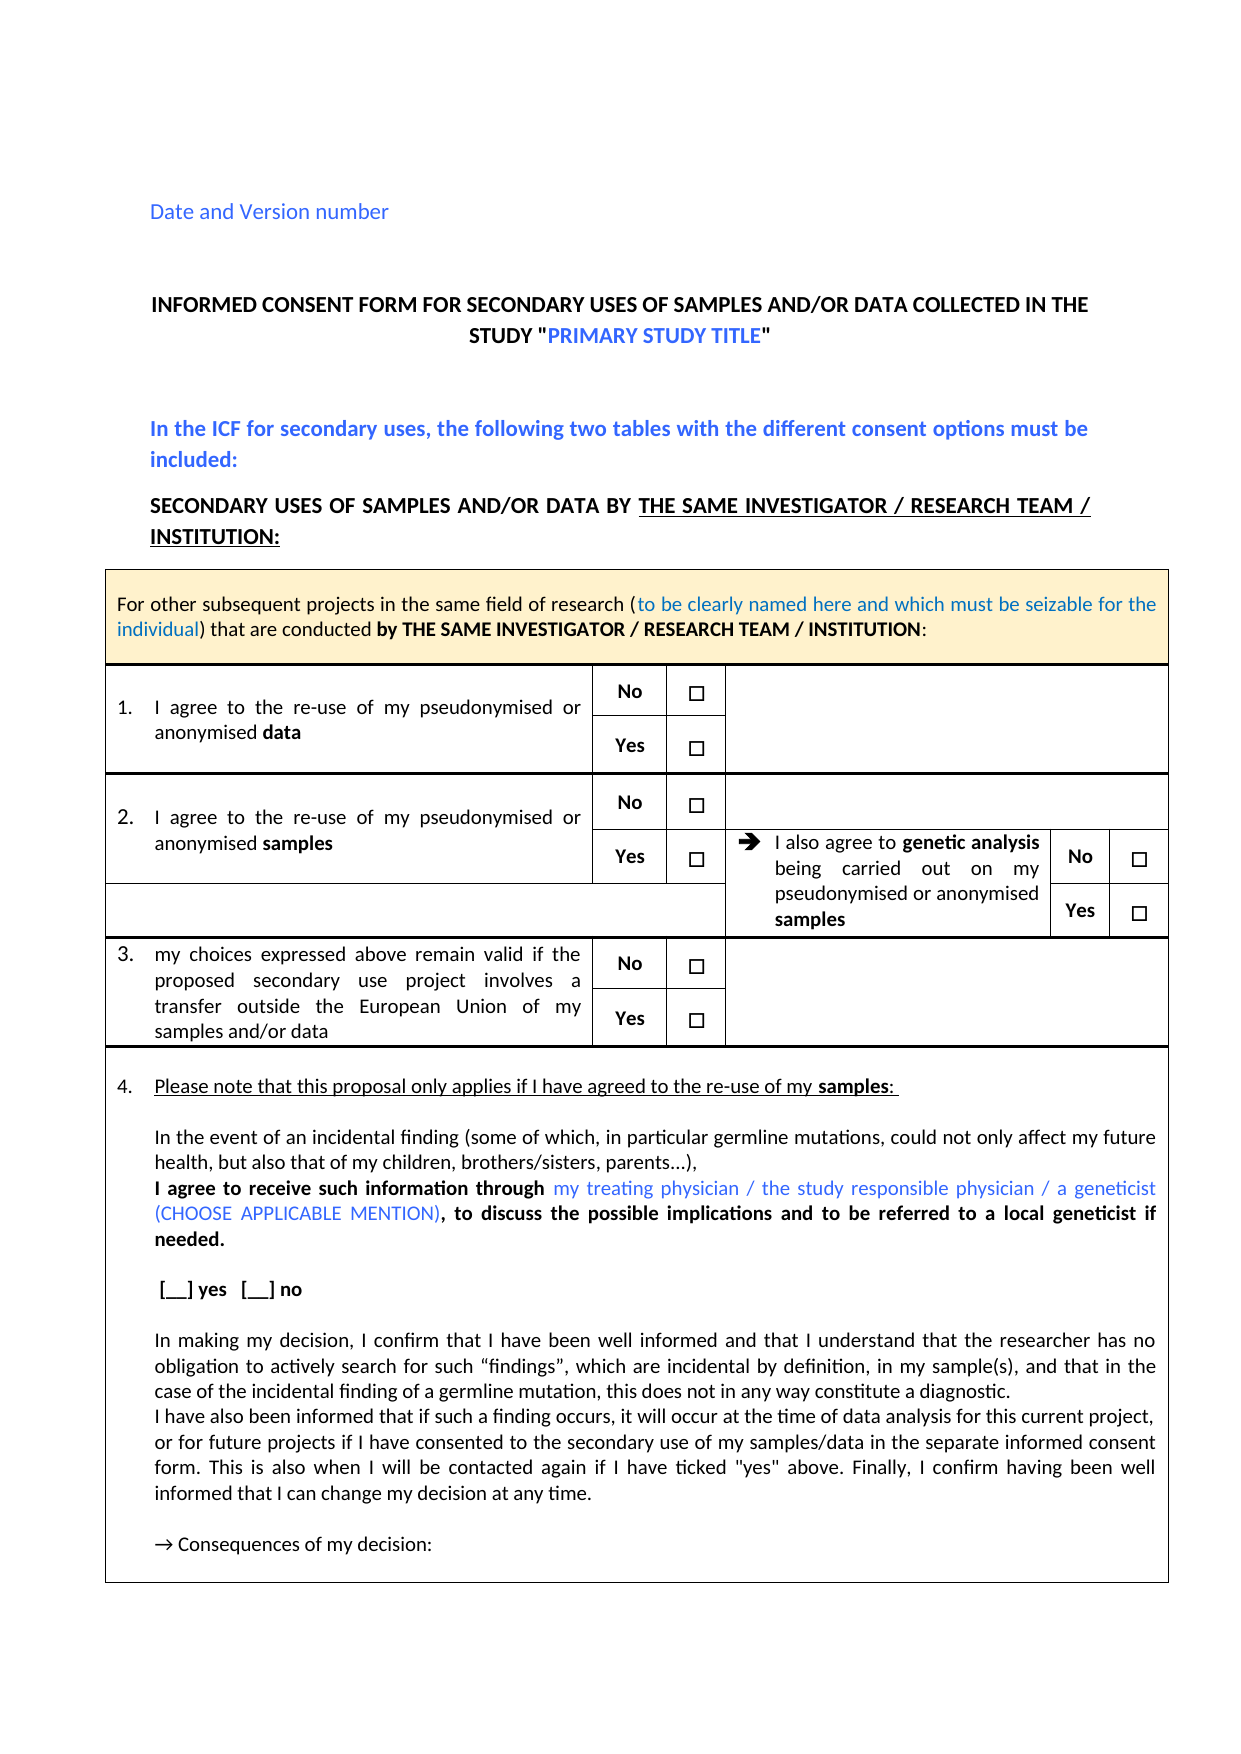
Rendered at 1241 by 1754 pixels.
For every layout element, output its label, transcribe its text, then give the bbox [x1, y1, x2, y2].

text In the ICF for secondary uses, the following two tables with the different consent options must be included: [150, 414, 1090, 473]
table_cell □ [667, 716, 725, 772]
table_cell □ [667, 939, 725, 987]
text SECONDARY USES OF SAMPLES AND/OR DATA BY THE SAME INVESTIGATOR / RESEARCH TEAM / INSTITUTION: [150, 492, 1090, 550]
table_cell □ [1110, 830, 1168, 883]
table_cell No [593, 939, 666, 987]
table_cell □ [667, 775, 725, 828]
table_cell [106, 884, 725, 936]
table_cell Yes [593, 716, 666, 772]
table_cell No [593, 775, 666, 828]
table_cell I agree to the re-use of my pseudonymised or anonymised data [106, 666, 592, 772]
text Date and Version number [150, 197, 1090, 225]
table_cell [726, 939, 1168, 1045]
table_cell [726, 775, 1168, 828]
table_cell □ [667, 989, 725, 1045]
table_cell Yes [593, 989, 666, 1045]
table_cell my choices expressed above remain valid if the proposed secondary use project involves a transfer outside the European Union of my samples and/or data [106, 939, 592, 1045]
table_cell Yes [593, 830, 666, 883]
table_cell I also agree to genetic analysis being carried out on my pseudonymised or anonymised samples [726, 830, 1050, 936]
table_cell No [593, 666, 666, 715]
table_cell [726, 666, 1168, 772]
text INFORMED CONSENT FORM FOR SECONDARY USES OF SAMPLES AND/OR DATA COLLECTED IN THE STUDY "PRIMARY STUDY TITLE" [150, 291, 1090, 349]
table_cell □ [667, 830, 725, 883]
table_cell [106, 1048, 1168, 1582]
table_cell □ [667, 666, 725, 715]
table_cell Yes [1051, 884, 1109, 936]
table_cell □ [1110, 884, 1168, 936]
table_cell No [1051, 830, 1109, 883]
table_header For other subsequent projects in the same field of research (to be clearly named here and which must be seizable for the individual) that are conducted by THE SAME INVESTIGATOR / RESEARCH TEAM / INSTITUTION: [106, 570, 1168, 663]
table_cell I agree to the re-use of my pseudonymised or anonymised samples [106, 775, 592, 883]
